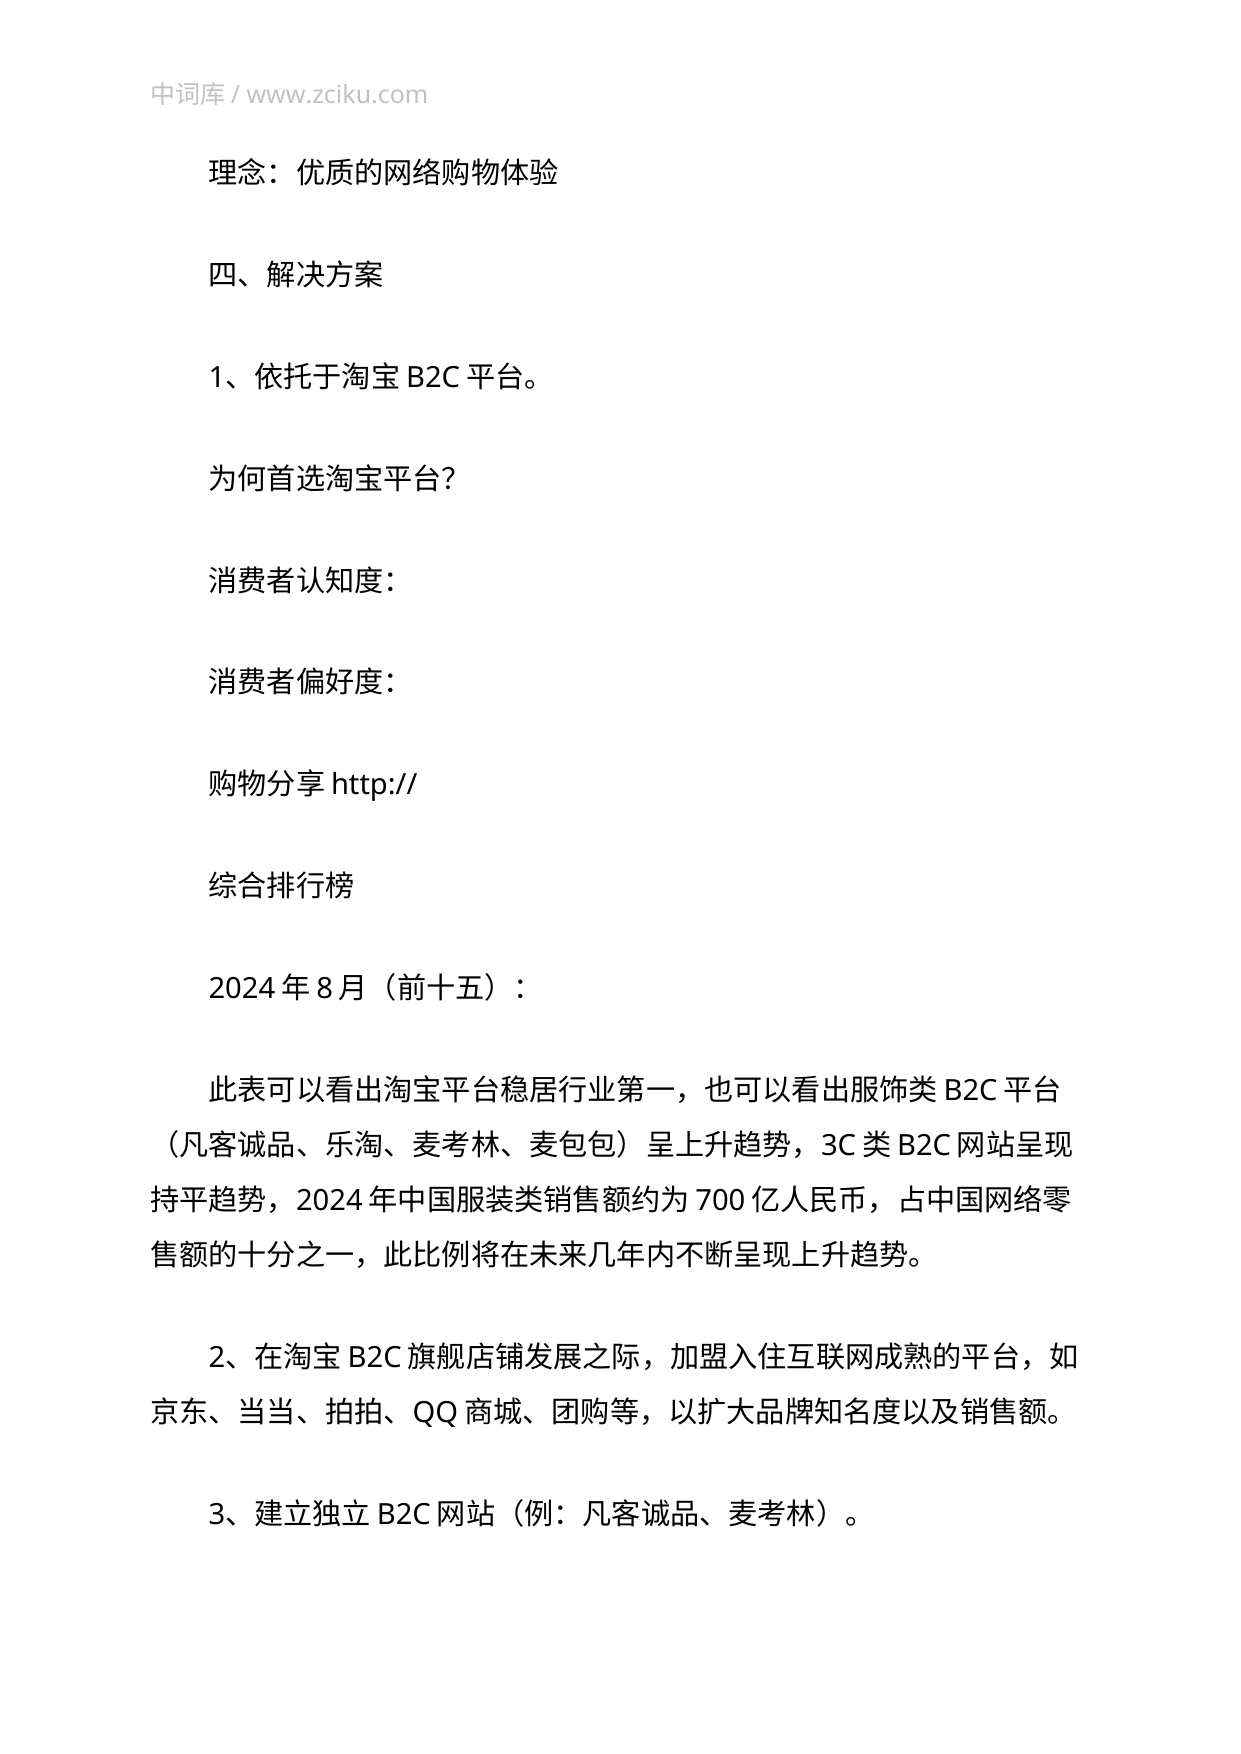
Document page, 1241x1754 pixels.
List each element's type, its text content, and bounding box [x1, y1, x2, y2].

text 为何首选淘宝平台？ [150, 456, 1090, 498]
text 2024年8月（前十五）： [150, 964, 1090, 1007]
text 2、在淘宝B2C旗舰店铺发展之际，加盟入住互联网成熟的平台，如京东、当当、拍拍、QQ商城、团购等，以扩大品牌知名度以及销售额。 [150, 1333, 1090, 1431]
text 3、建立独立B2C网站（例：凡客诚品、麦考林）。 [150, 1490, 1090, 1533]
text 1、依托于淘宝B2C平台。 [150, 353, 1090, 396]
text 综合排行榜 [150, 863, 1090, 905]
text 购物分享http:// [150, 761, 1090, 803]
text 四、解决方案 [150, 252, 1090, 294]
text 此表可以看出淘宝平台稳居行业第一，也可以看出服饰类B2C平台（凡客诚品、乐淘、麦考林、麦包包）呈上升趋势，3C类B2C网站呈现持平趋势，2024年中国服装类销售额约为700亿人民币，占中国网络零售额的十分之一，此比例将在未来几年内不断呈现上升趋势。 [150, 1067, 1090, 1274]
text 消费者认知度： [150, 557, 1090, 599]
text 理念：优质的网络购物体验 [150, 150, 1090, 192]
text 消费者偏好度： [150, 659, 1090, 701]
